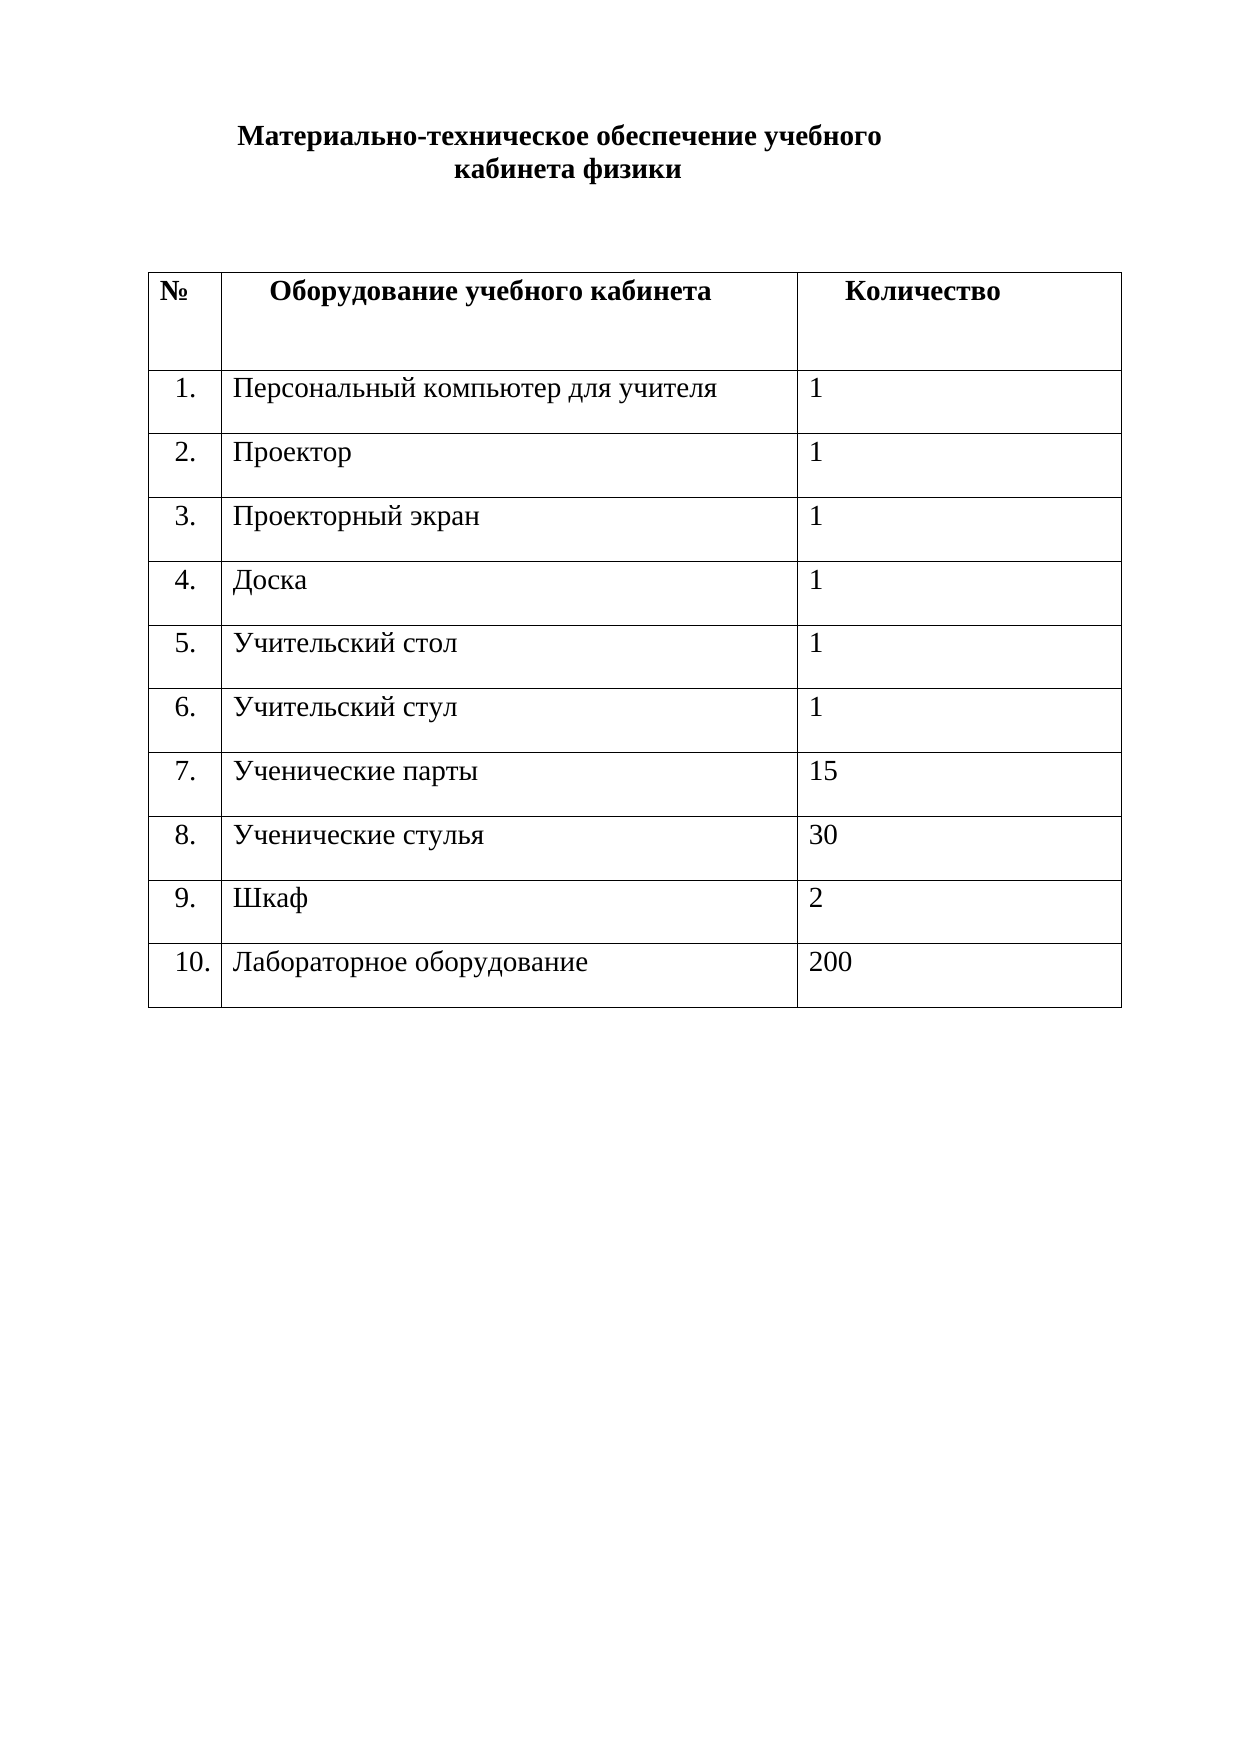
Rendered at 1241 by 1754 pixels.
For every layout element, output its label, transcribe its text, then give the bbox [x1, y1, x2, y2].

table_cell [149, 753, 221, 816]
table_cell [149, 944, 221, 1007]
table_cell Проектор [222, 434, 797, 497]
table_cell [149, 881, 221, 943]
table_cell Персональный компьютер для учителя [222, 371, 797, 433]
table_cell 200 [798, 944, 1121, 1007]
table_cell Шкаф [222, 881, 797, 943]
table_header Оборудование учебного кабинета [222, 273, 797, 369]
table_cell 15 [798, 753, 1121, 816]
table_cell Ученические стулья [222, 817, 797, 879]
table_cell Ученические парты [222, 753, 797, 816]
table_cell [149, 817, 221, 879]
table_cell [149, 371, 221, 433]
text Материально-техническое обеспечение учебного [148, 118, 1152, 152]
table_cell 1 [798, 434, 1121, 497]
table_cell 1 [798, 626, 1121, 688]
table_cell 1 [798, 689, 1121, 752]
table_cell [149, 498, 221, 561]
table_cell [149, 562, 221, 624]
table_cell [149, 626, 221, 688]
table_cell 30 [798, 817, 1121, 879]
table_cell Доска [222, 562, 797, 624]
table_cell Учительский стол [222, 626, 797, 688]
table_cell 2 [798, 881, 1121, 943]
table_cell 1 [798, 371, 1121, 433]
table_cell 1 [798, 498, 1121, 561]
text кабинета физики [148, 152, 1152, 185]
table_header № [149, 273, 221, 369]
table_cell Проекторный экран [222, 498, 797, 561]
table_header Количество [798, 273, 1121, 369]
table_cell Лабораторное оборудование [222, 944, 797, 1007]
table_cell Учительский стул [222, 689, 797, 752]
table_cell [149, 689, 221, 752]
table_cell [149, 434, 221, 497]
table_cell 1 [798, 562, 1121, 624]
